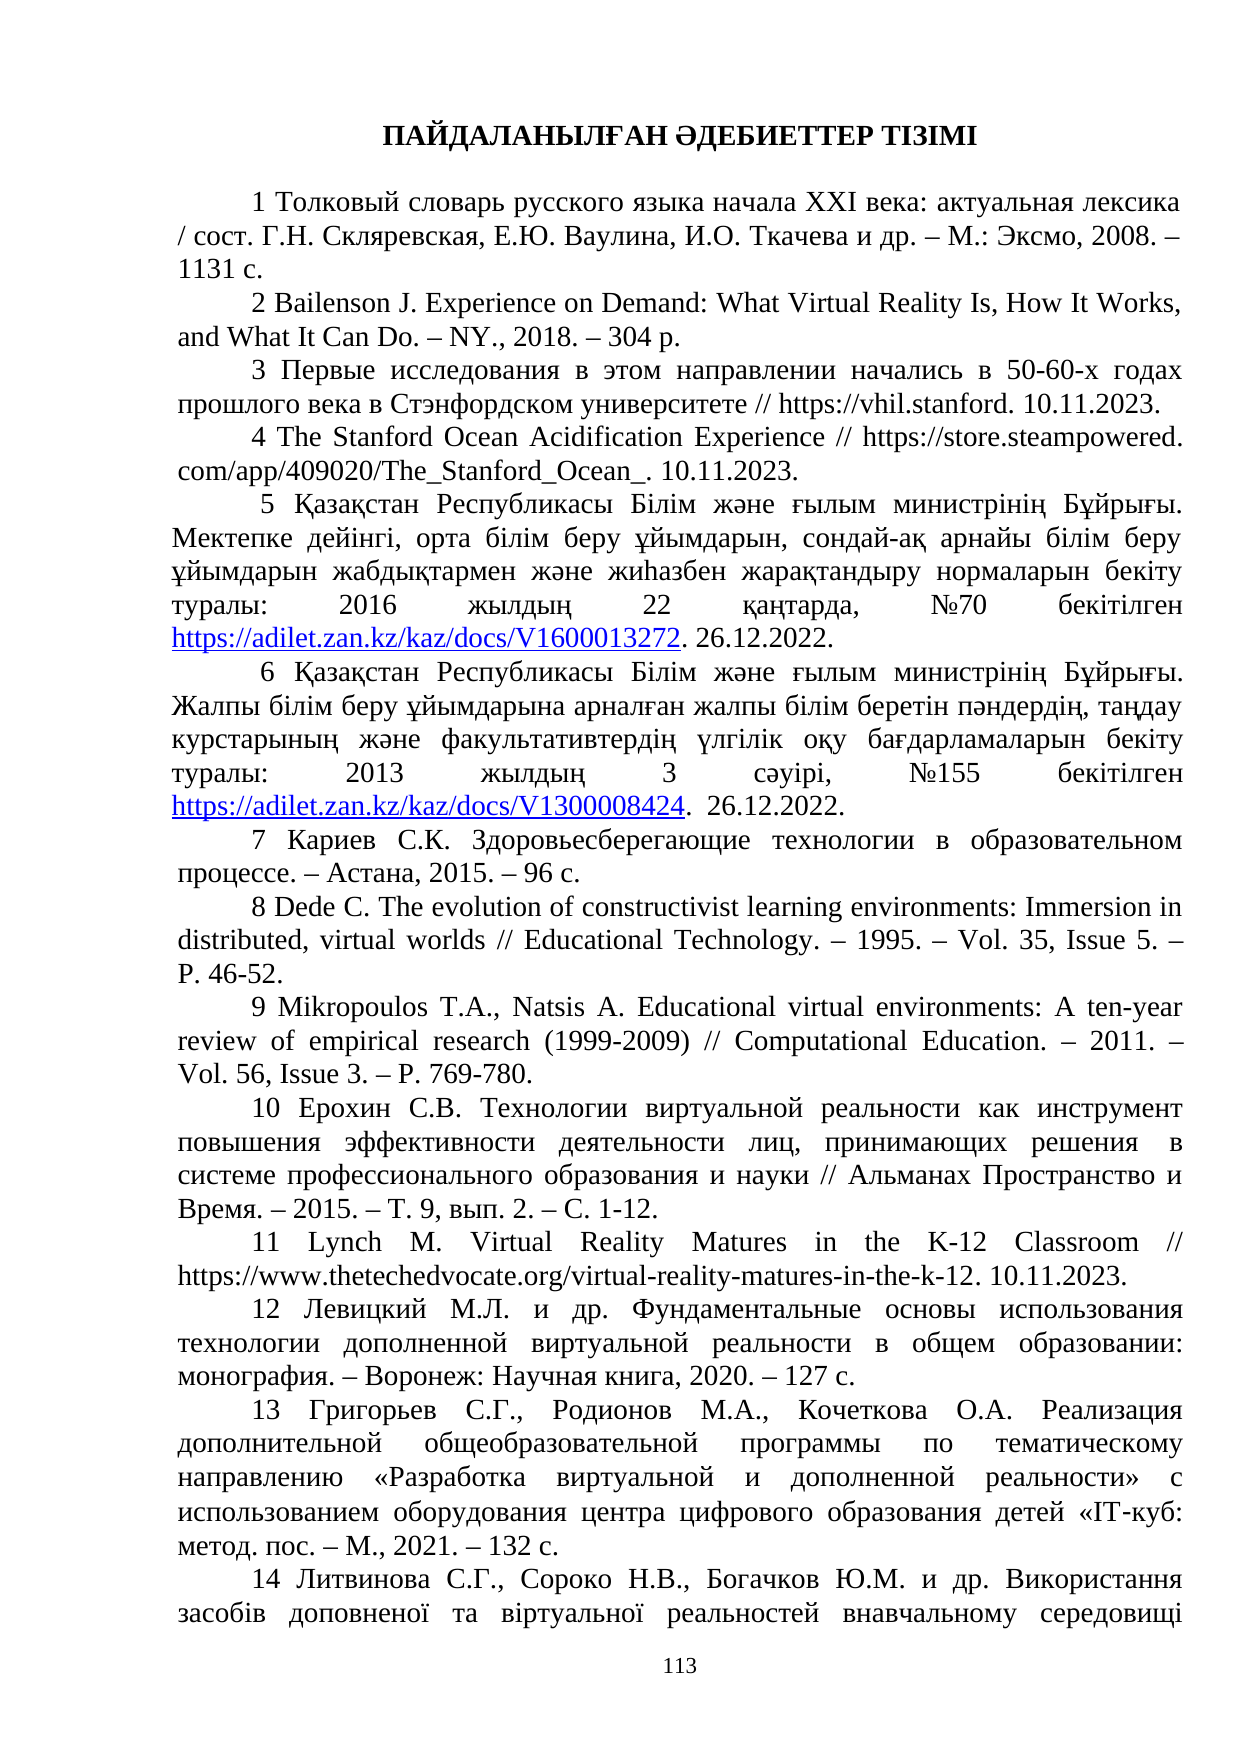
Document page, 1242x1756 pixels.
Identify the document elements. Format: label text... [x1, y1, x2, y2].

list The Stanford Ocean Acidification Experience // https://store.steampowered. com/app/409020/The_Stanford_Ocean_. 10.11.2023. [177, 419, 1183, 486]
list Bailenson J. Experience on Demand: What Virtual Reality Is, How It Works, and What It Can Do. – NY., 2018. – 304 р. [177, 285, 1182, 352]
list Кариев С.К. Здоровьесберегающие технологии в образовательном процессе. – Астана, 2015. – 96 с. [177, 822, 1182, 889]
list Толковый словарь русского языка начала ХХI века: актуальная лексика [251, 184, 1214, 218]
list Первые исследования в этом направлении начались в 50-60-х годах прошлого века в Стэнфордском университете // https://vhil.stanford. 10.11.2023. [177, 352, 1183, 419]
list Ерохин С.В. Технологии виртуальной реальности как инструмент повышения эффективности деятельности лиц, принимающих решения в системе профессионального образования и науки // Альманах Пространство и Время. – 2015. – Т. 9, вып. 2. – C. 1-12. [177, 1090, 1183, 1224]
list Қазақстан Республикасы Білім және ғылым министрінің Бұйрығы. Мектепке дейінгі, орта білім беру ұйымдарын, сондай-ақ арнайы білім беру ұйымдарын жабдықтармен және жиһазбен жарақтандыру нормаларын бекіту туралы: 2016 жылдың 22 қаңтарда, №70 бекітілген https://adilet.zan.kz/kaz/docs/V1600013272. 26.12.2022. [171, 486, 1183, 654]
subtitle ПАЙДАЛАНЫЛҒАН ӘДЕБИЕТТЕР ТІЗІМІ [145, 118, 1214, 151]
text / сост. Г.Н. Скляревская, Е.Ю. Ваулина, И.О. Ткачева и др. – М.: Эксмо, 2008. – 1131 с. [177, 218, 1214, 285]
list Lynch M. Virtual Reality Matures in the K-12 Classroom // https://www.thetechedvocate.org/virtual-reality-matures-in-the-k-12. 10.11.2023. [177, 1224, 1183, 1291]
list Қазақстан Республикасы Білім және ғылым министрінің Бұйрығы. Жалпы білім беру ұйымдарына арналған жалпы білім беретін пәндердің, таңдау курстарының және факультативтердің үлгілік оқу бағдарламаларын бекіту туралы: 2013 жылдың 3 сәуірі, №155 бекітілген https://adilet.zan.kz/kaz/docs/V1300008424. 26.12.2022. [171, 654, 1183, 822]
list Григорьев С.Г., Родионов М.А., Кочеткова О.А. Реализация дополнительной общеобразовательной программы по тематическому направлению «Разработка виртуальной и дополненной реальности» с использованием оборудования центра цифрового образования детей «IT‐куб: метод. пос. – М., 2021. – 132 с. [177, 1392, 1183, 1561]
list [177, 1561, 1183, 1628]
list Dede C. The evolution of constructivist learning environments: Immersion in distributed, virtual worlds // Educational Technology. – 1995. – Vol. 35, Issue 5. – P. 46-52. [177, 889, 1183, 989]
list Левицкий М.Л. и др. Фундаментальные основы использования технологии дополненной виртуальной реальности в общем образовании: монография. – Воронеж: Научная книга, 2020. – 127 с. [177, 1291, 1183, 1392]
list Mikropoulos T.A., Natsis A. Educational virtual environments: A ten-year review of empirical research (1999-2009) // Computational Education. – 2011. – Vol. 56, Issue 3. – P. 769-780. [177, 989, 1183, 1090]
